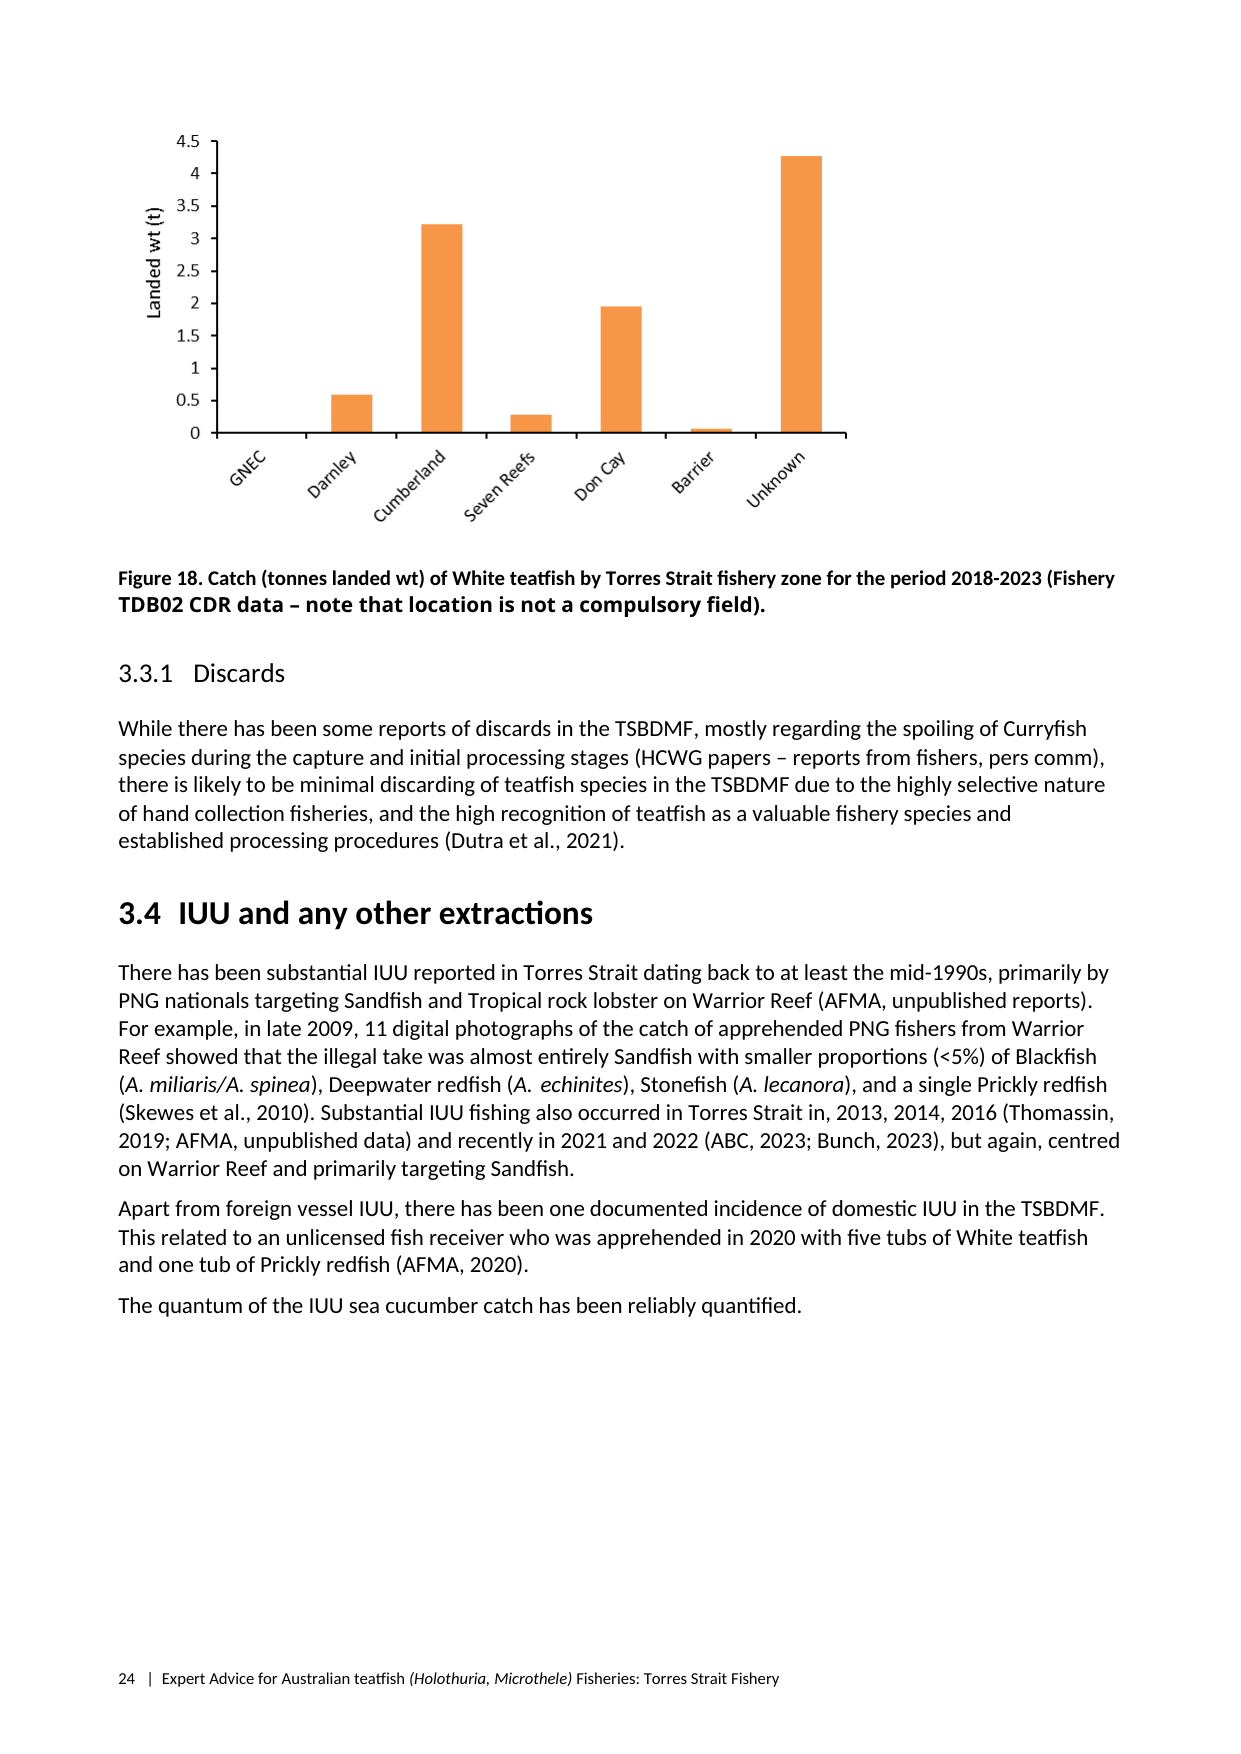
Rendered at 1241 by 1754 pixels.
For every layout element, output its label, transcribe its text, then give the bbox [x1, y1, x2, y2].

subtitle Discards [118, 657, 1122, 689]
subtitle IUU and any other extractions [118, 892, 1122, 933]
picture [118, 118, 869, 541]
text There has been substantial IUU reported in Torres Strait dating back to at least the mid-1990s, primarily by PNG nationals targeting Sandfish and Tropical rock lobster on Warrior Reef (AFMA, unpublished reports). For example, in late 2009, 11 digital photographs of the catch of apprehended PNG fishers from Warrior Reef showed that the illegal take was almost entirely Sandfish with smaller proportions (<5%) of Blackfish (A. miliaris/A. spinea), Deepwater redfish (A. echinites), Stonefish (A. lecanora), and a single Prickly redfish (Skewes et al., 2010). Substantial IUU fishing also occurred in Torres Strait in, 2013, 2014, 2016 (Thomassin, 2019; AFMA, unpublished data) and recently in 2021 and 2022 (ABC, 2023; Bunch, 2023), but again, centred on Warrior Reef and primarily targeting Sandfish. [118, 958, 1122, 1182]
text Apart from foreign vessel IUU, there has been one documented incidence of domestic IUU in the TSBDMF. This related to an unlicensed fish receiver who was apprehended in 2020 with five tubs of White teatfish and one tub of Prickly redfish (AFMA, 2020). [118, 1194, 1122, 1279]
text While there has been some reports of discards in the TSBDMF, mostly regarding the spoiling of Curryfish species during the capture and initial processing stages (HCWG papers – reports from fishers, pers comm), there is likely to be minimal discarding of teatfish species in the TSBDMF due to the highly selective nature of hand collection fisheries, and the high recognition of teatfish as a valuable fishery species and established processing procedures (Dutra et al., 2021). [118, 714, 1122, 855]
text The quantum of the IUU sea cucumber catch has been reliably quantified. [118, 1291, 1122, 1319]
